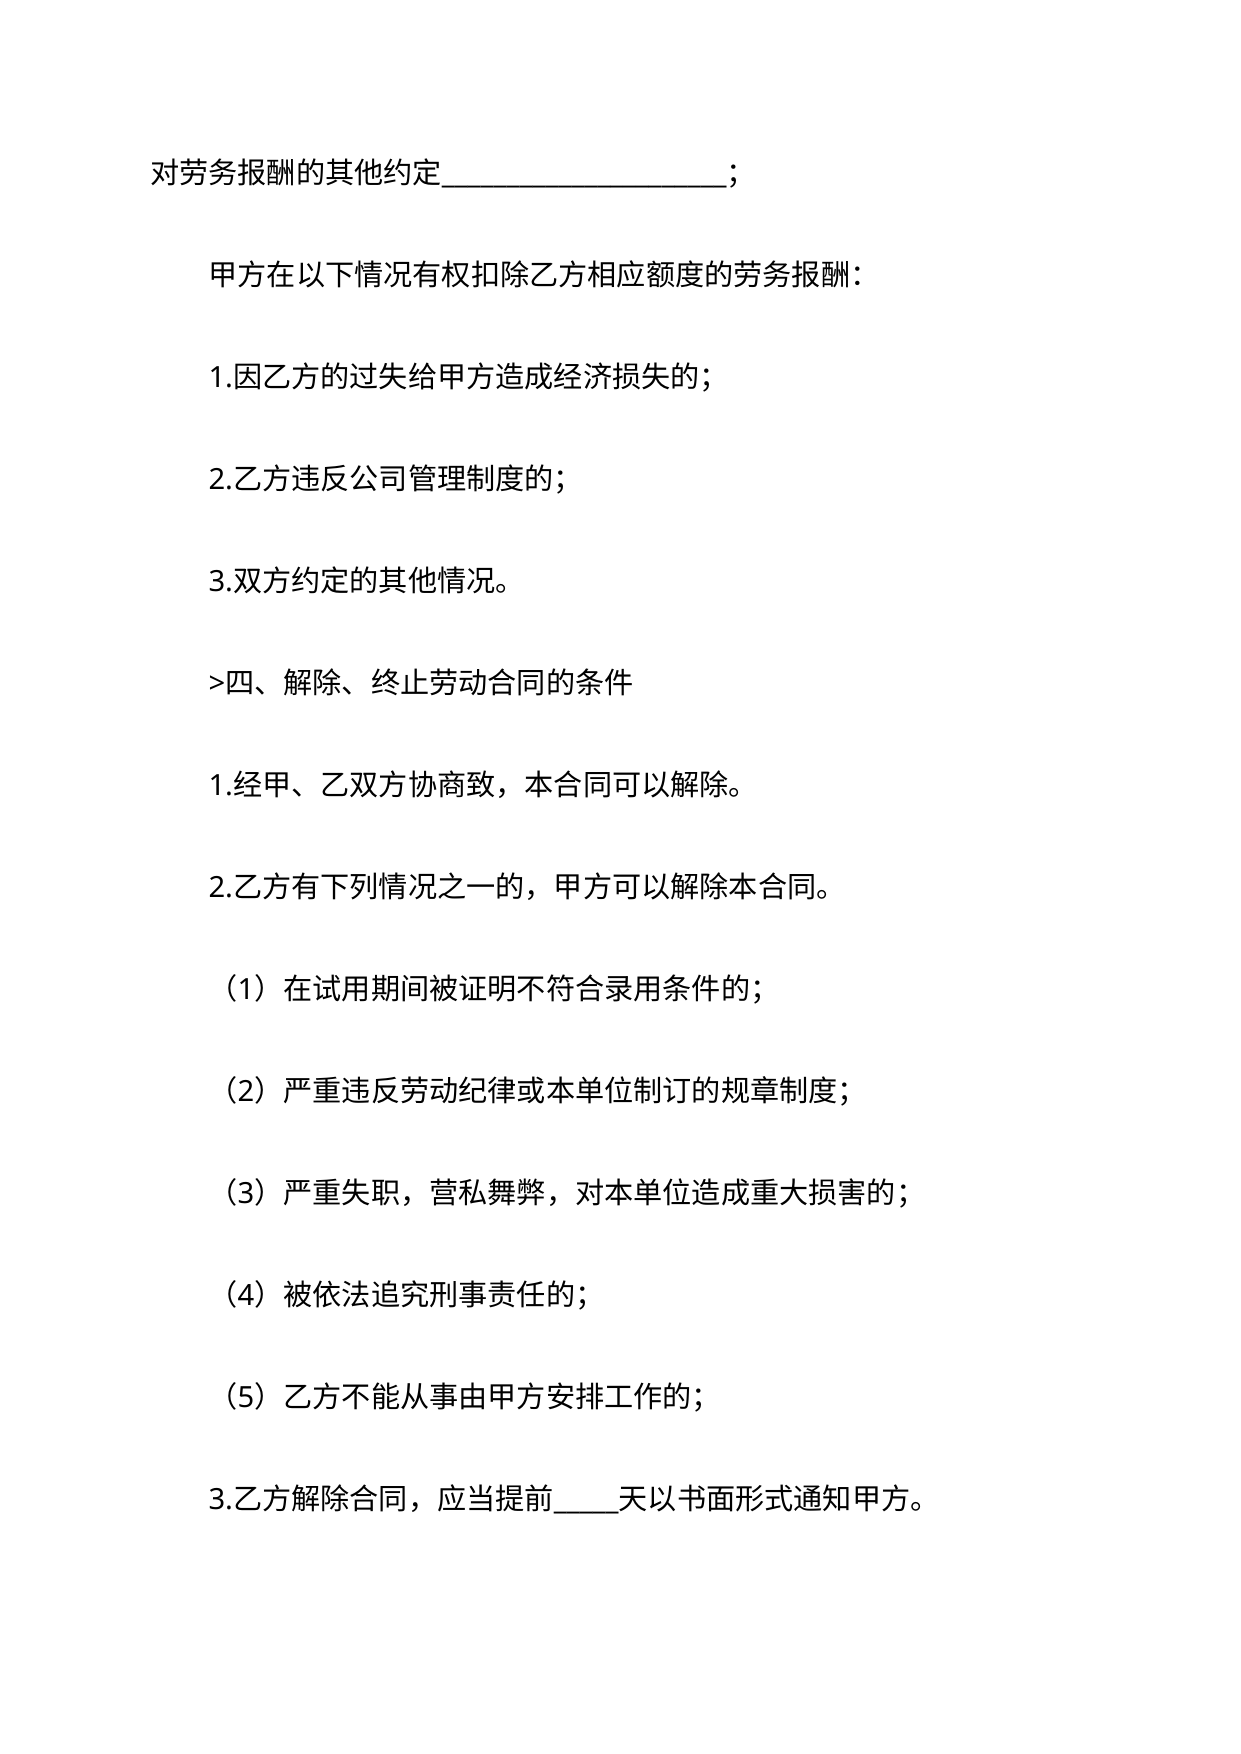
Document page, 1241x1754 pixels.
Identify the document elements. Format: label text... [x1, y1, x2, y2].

text （2）严重违反劳动纪律或本单位制订的规章制度； [150, 1068, 1090, 1110]
text 2.乙方违反公司管理制度的； [150, 456, 1090, 498]
text （3）严重失职，营私舞弊，对本单位造成重大损害的； [150, 1169, 1090, 1212]
text （4）被依法追究刑事责任的； [150, 1272, 1090, 1314]
text >四、解除、终止劳动合同的条件 [150, 660, 1090, 702]
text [150, 150, 1090, 192]
text 3.双方约定的其他情况。 [150, 558, 1090, 600]
text （1）在试用期间被证明不符合录用条件的； [150, 966, 1090, 1008]
text 3.乙方解除合同，应当提前_____天以书面形式通知甲方。 [150, 1476, 1090, 1518]
text 2.乙方有下列情况之一的，甲方可以解除本合同。 [150, 864, 1090, 906]
text （5）乙方不能从事由甲方安排工作的； [150, 1373, 1090, 1416]
text 1.因乙方的过失给甲方造成经济损失的； [150, 354, 1090, 396]
text 甲方在以下情况有权扣除乙方相应额度的劳务报酬： [150, 252, 1090, 294]
text 1.经甲、乙双方协商致，本合同可以解除。 [150, 762, 1090, 804]
